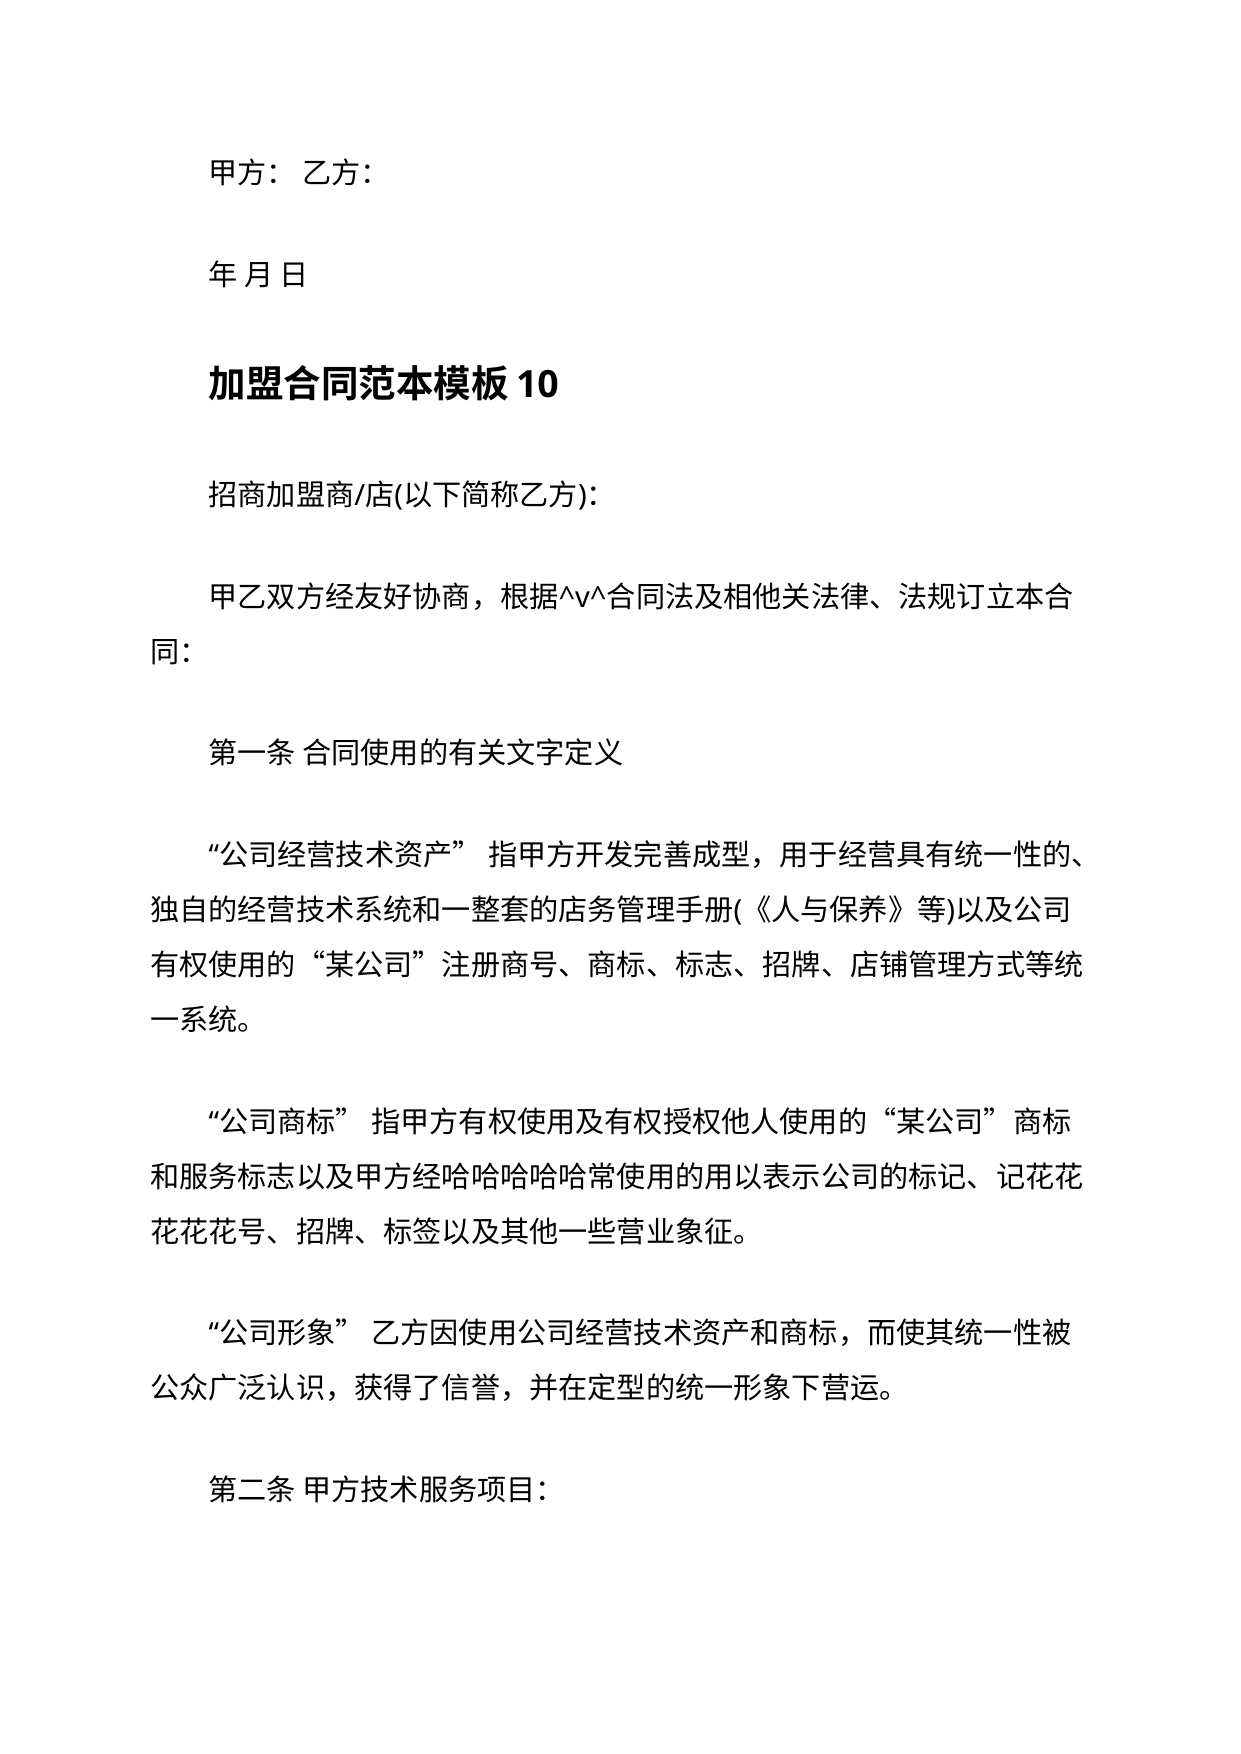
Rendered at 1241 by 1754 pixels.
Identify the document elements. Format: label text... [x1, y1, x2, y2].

text 招商加盟商/店(以下简称乙方)： [150, 471, 1090, 513]
text 年 月 日 [150, 252, 1090, 294]
text 甲乙双方经友好协商，根据^v^合同法及相他关法律、法规订立本合同： [150, 573, 1090, 670]
text 甲方： 乙方： [150, 150, 1090, 192]
text “公司经营技术资产” 指甲方开发完善成型，用于经营具有统一性的、独自的经营技术系统和一整套的店务管理手册(《人与保养》等)以及公司有权使用的“某公司”注册商号、商标、标志、招牌、店铺管理方式等统一系统。 [150, 832, 1090, 1039]
text “公司形象” 乙方因使用公司经营技术资产和商标，而使其统一性被公众广泛认识，获得了信誉，并在定型的统一形象下营运。 [150, 1310, 1090, 1407]
text “公司商标” 指甲方有权使用及有权授权他人使用的“某公司”商标和服务标志以及甲方经哈哈哈哈哈常使用的用以表示公司的标记、记花花花花花号、招牌、标签以及其他一些营业象征。 [150, 1098, 1090, 1251]
text 加盟合同范本模板10 [150, 353, 1090, 408]
text 第一条 合同使用的有关文字定义 [150, 730, 1090, 772]
text 第二条 甲方技术服务项目： [150, 1467, 1090, 1509]
